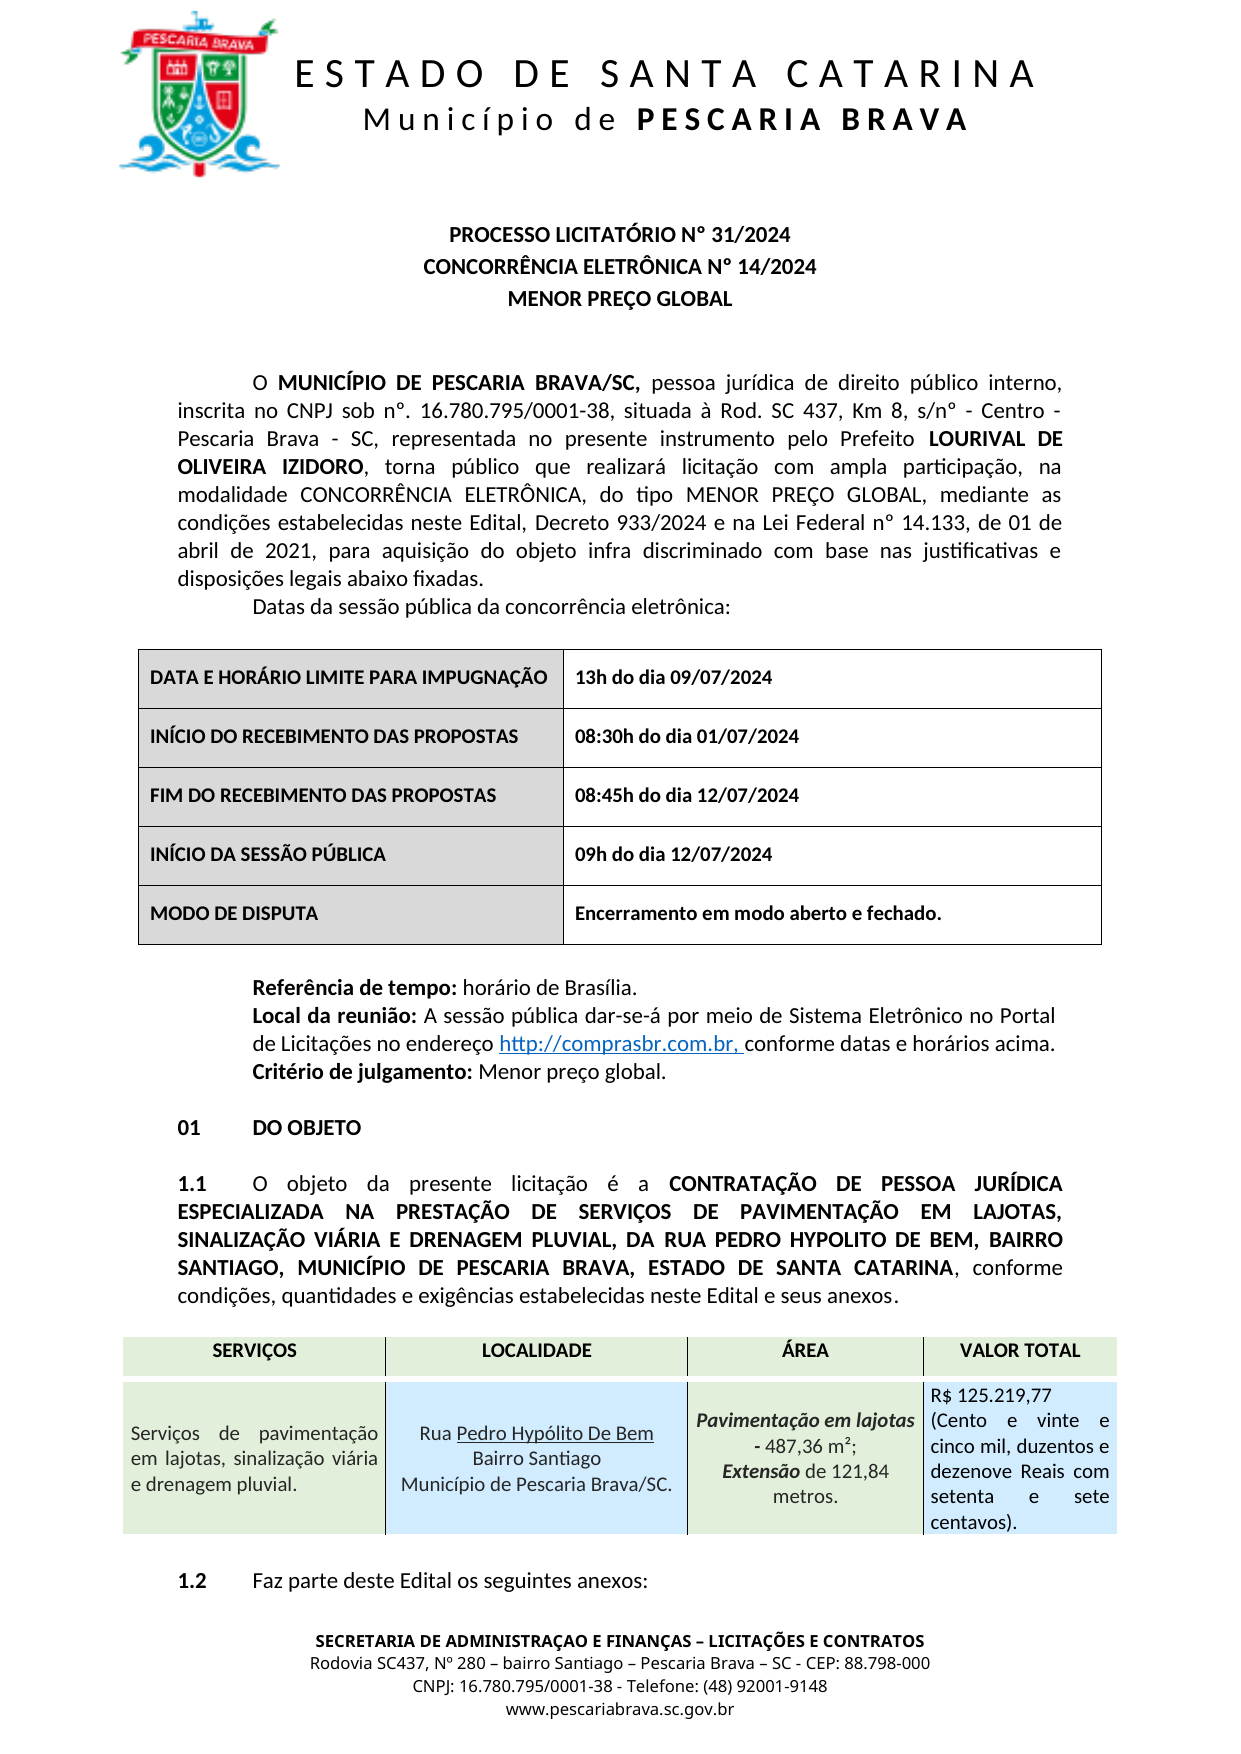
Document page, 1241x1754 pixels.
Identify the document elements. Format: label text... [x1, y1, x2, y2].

picture [107, 1, 293, 186]
table_cell Encerramento em modo aberto e fechado. [564, 886, 1101, 944]
text 1.1 O objeto da presente licitação é a CONTRATAÇÃO DE PESSOA JURÍDICA ESPECIALIZADA NA PRESTAÇÃO DE SERVIÇOS DE PAVIMENTAÇÃO EM LAJOTAS, SINALIZAÇÃO VIÁRIA E DRENAGEM PLUVIAL, DA RUA PEDRO HYPOLITO DE BEM, BAIRRO SANTIAGO, MUNICÍPIO DE PESCARIA BRAVA, ESTADO DE SANTA CATARINA, conforme condições, quantidades e exigências estabelecidas neste Edital e seus anexos. [177, 1169, 1063, 1309]
table_cell INÍCIO DO RECEBIMENTO DAS PROPOSTAS [139, 709, 563, 767]
text Local da reunião: A sessão pública dar-se-á por meio de Sistema Eletrônico no Portal de Licitações no endereço http://comprasbr.com.br, conforme datas e horários acima. [177, 1001, 1063, 1057]
table_header 13h do dia 09/07/2024 [564, 650, 1101, 708]
table_header LOCALIDADE [386, 1337, 687, 1376]
table_header VALOR TOTAL [924, 1337, 1117, 1376]
text Referência de tempo: horário de Brasília. [177, 973, 1063, 1001]
table_cell [923, 1376, 1117, 1382]
table_header SERVIÇOS [123, 1337, 385, 1376]
table_cell [688, 1376, 923, 1382]
table_cell FIM DO RECEBIMENTO DAS PROPOSTAS [139, 768, 563, 826]
table_header ÁREA [688, 1337, 923, 1376]
text Critério de julgamento: Menor preço global. [177, 1057, 1063, 1085]
table_cell 08:30h do dia 01/07/2024 [564, 709, 1101, 767]
table_header DATA E HORÁRIO LIMITE PARA IMPUGNAÇÃO [139, 650, 563, 708]
table_cell Rua Pedro Hypólito De Bem Bairro Santiago Município de Pescaria Brava/SC. [386, 1382, 687, 1534]
table_cell [123, 1376, 386, 1382]
text 1.2 Faz parte deste Edital os seguintes anexos: [177, 1567, 1063, 1595]
text PROCESSO LICITATÓRIO Nº 31/2024 [177, 220, 1063, 248]
table_cell [386, 1376, 688, 1382]
table_cell Pavimentação em lajotas - 487,36 m²; Extensão de 121,84 metros. [688, 1382, 923, 1534]
table_cell INÍCIO DA SESSÃO PÚBLICA [139, 827, 563, 885]
table_cell R$ 125.219,77 (Cento e vinte e cinco mil, duzentos e dezenove Reais com setenta e sete centavos). [924, 1382, 1117, 1534]
text O MUNICÍPIO DE PESCARIA BRAVA/SC, pessoa jurídica de direito público interno, inscrita no CNPJ sob nº. 16.780.795/0001-38, situada à Rod. SC 437, Km 8, s/nº - Centro - Pescaria Brava - SC, representada no presente instrumento pelo Prefeito LOURIVAL DE OLIVEIRA IZIDORO, torna público que realizará licitação com ampla participação, na modalidade CONCORRÊNCIA ELETRÔNICA, do tipo MENOR PREÇO GLOBAL, mediante as condições estabelecidas neste Edital, Decreto 933/2024 e na Lei Federal nº 14.133, de 01 de abril de 2021, para aquisição do objeto infra discriminado com base nas justificativas e disposições legais abaixo fixadas. [177, 368, 1063, 592]
text Datas da sessão pública da concorrência eletrônica: [177, 592, 1063, 621]
text MENOR PREÇO GLOBAL [177, 284, 1063, 312]
table_cell MODO DE DISPUTA [139, 886, 563, 944]
table_cell Serviços de pavimentação em lajotas, sinalização viária e drenagem pluvial. [123, 1382, 385, 1534]
text 01 DO OBJETO [177, 1113, 1063, 1141]
table_cell 08:45h do dia 12/07/2024 [564, 768, 1101, 826]
table_cell 09h do dia 12/07/2024 [564, 827, 1101, 885]
text CONCORRÊNCIA ELETRÔNICA Nº 14/2024 [177, 252, 1063, 280]
